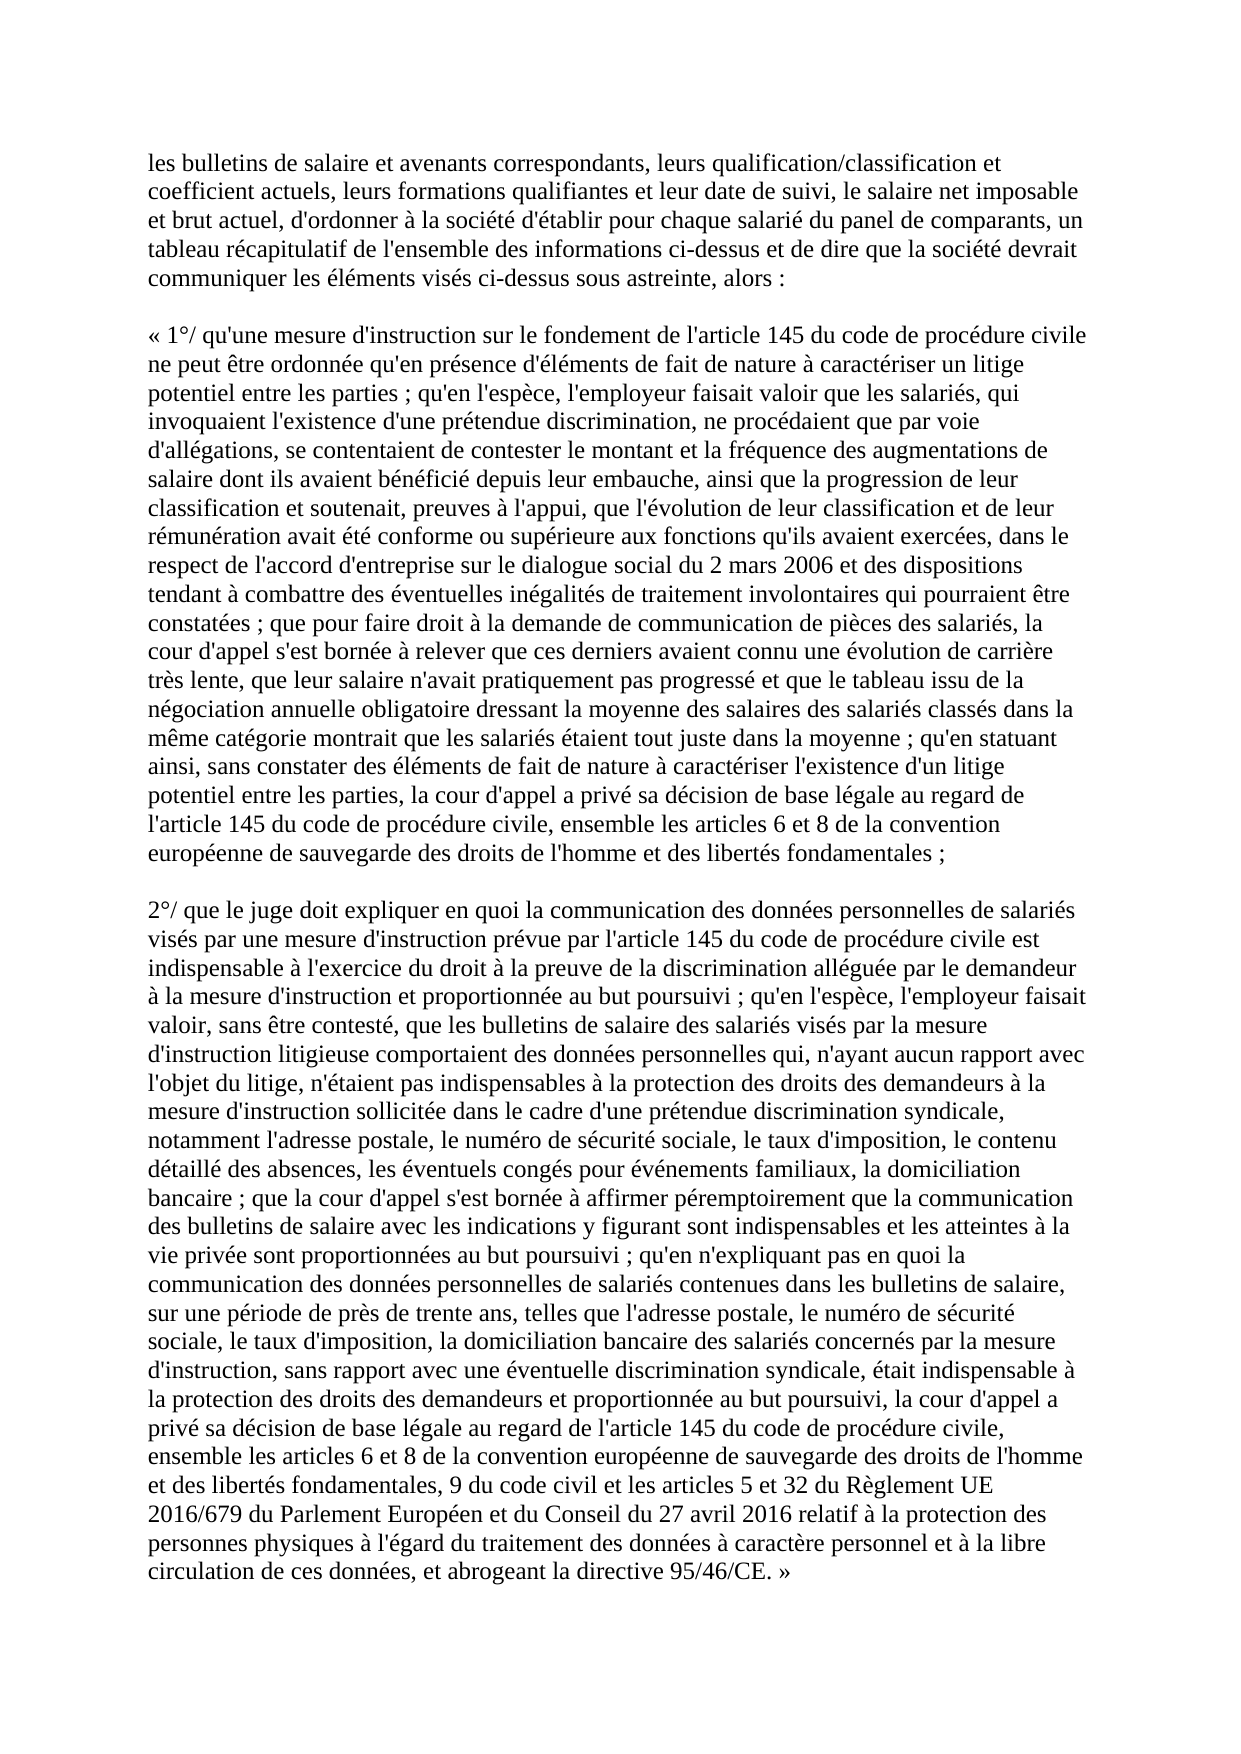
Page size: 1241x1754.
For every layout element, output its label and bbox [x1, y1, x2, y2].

text [148, 148, 1093, 1585]
